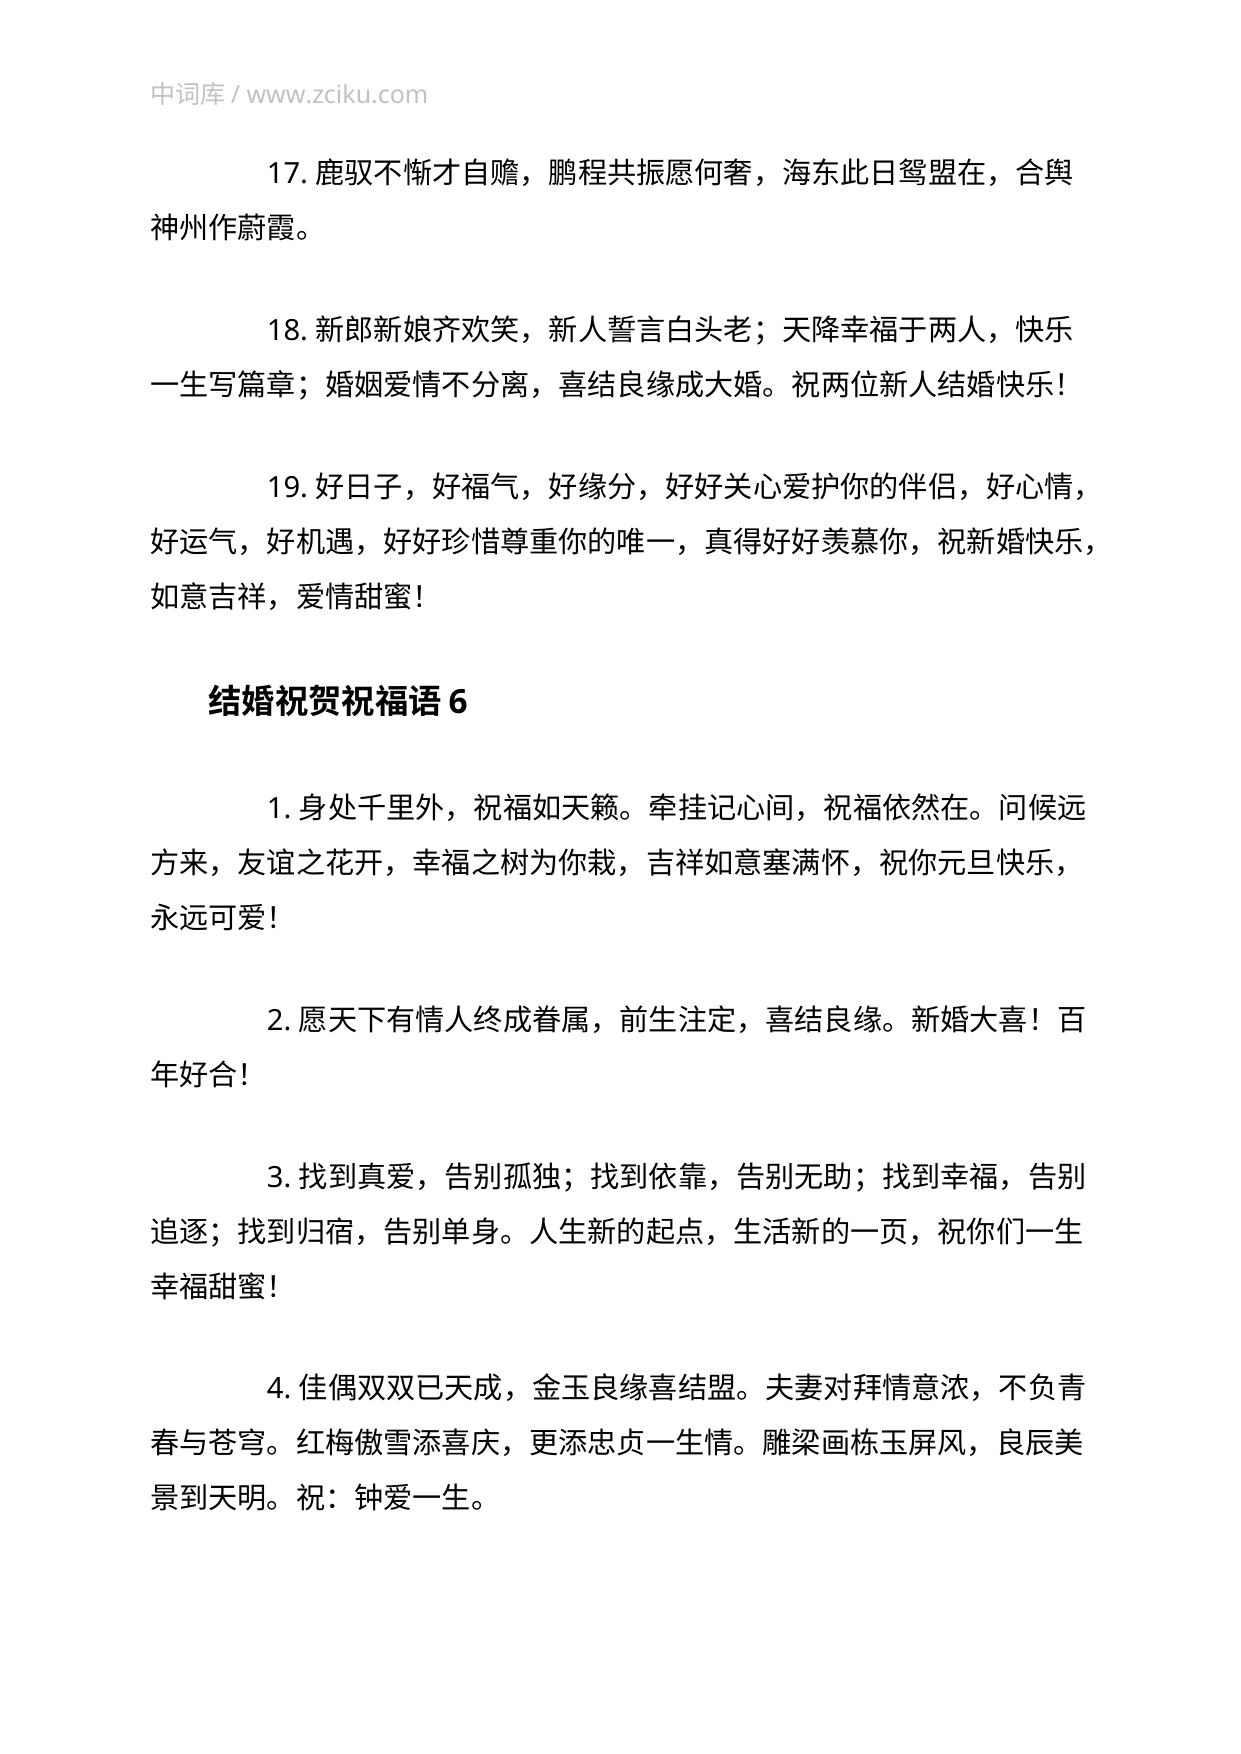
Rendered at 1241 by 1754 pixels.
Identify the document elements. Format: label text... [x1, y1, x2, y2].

text 3. 找到真爱，告别孤独；找到依靠，告别无助；找到幸福，告别追逐；找到归宿，告别单身。人生新的起点，生活新的一页，祝你们一生幸福甜蜜！ [150, 1153, 1090, 1306]
text 18. 新郎新娘齐欢笑，新人誓言白头老；天降幸福于两人，快乐一生写篇章；婚姻爱情不分离，喜结良缘成大婚。祝两位新人结婚快乐！ [150, 307, 1090, 404]
text 结婚祝贺祝福语6 [150, 675, 1090, 724]
text 2. 愿天下有情人终成眷属，前生注定，喜结良缘。新婚大喜！百年好合！ [150, 997, 1090, 1094]
text 19. 好日子，好福气，好缘分，好好关心爱护你的伴侣，好心情，好运气，好机遇，好好珍惜尊重你的唯一，真得好好羡慕你，祝新婚快乐，如意吉祥，爱情甜蜜！ [150, 463, 1090, 616]
text 17. 鹿驭不惭才自赡，鹏程共振愿何奢，海东此日鸳盟在，合舆神州作蔚霞。 [150, 150, 1090, 247]
text 4. 佳偶双双已天成，金玉良缘喜结盟。夫妻对拜情意浓，不负青春与苍穹。红梅傲雪添喜庆，更添忠贞一生情。雕梁画栋玉屏风，良辰美景到天明。祝：钟爱一生。 [150, 1365, 1090, 1517]
text 1. 身处千里外，祝福如天籁。牵挂记心间，祝福依然在。问候远方来，友谊之花开，幸福之树为你栽，吉祥如意塞满怀，祝你元旦快乐，永远可爱！ [150, 785, 1090, 937]
